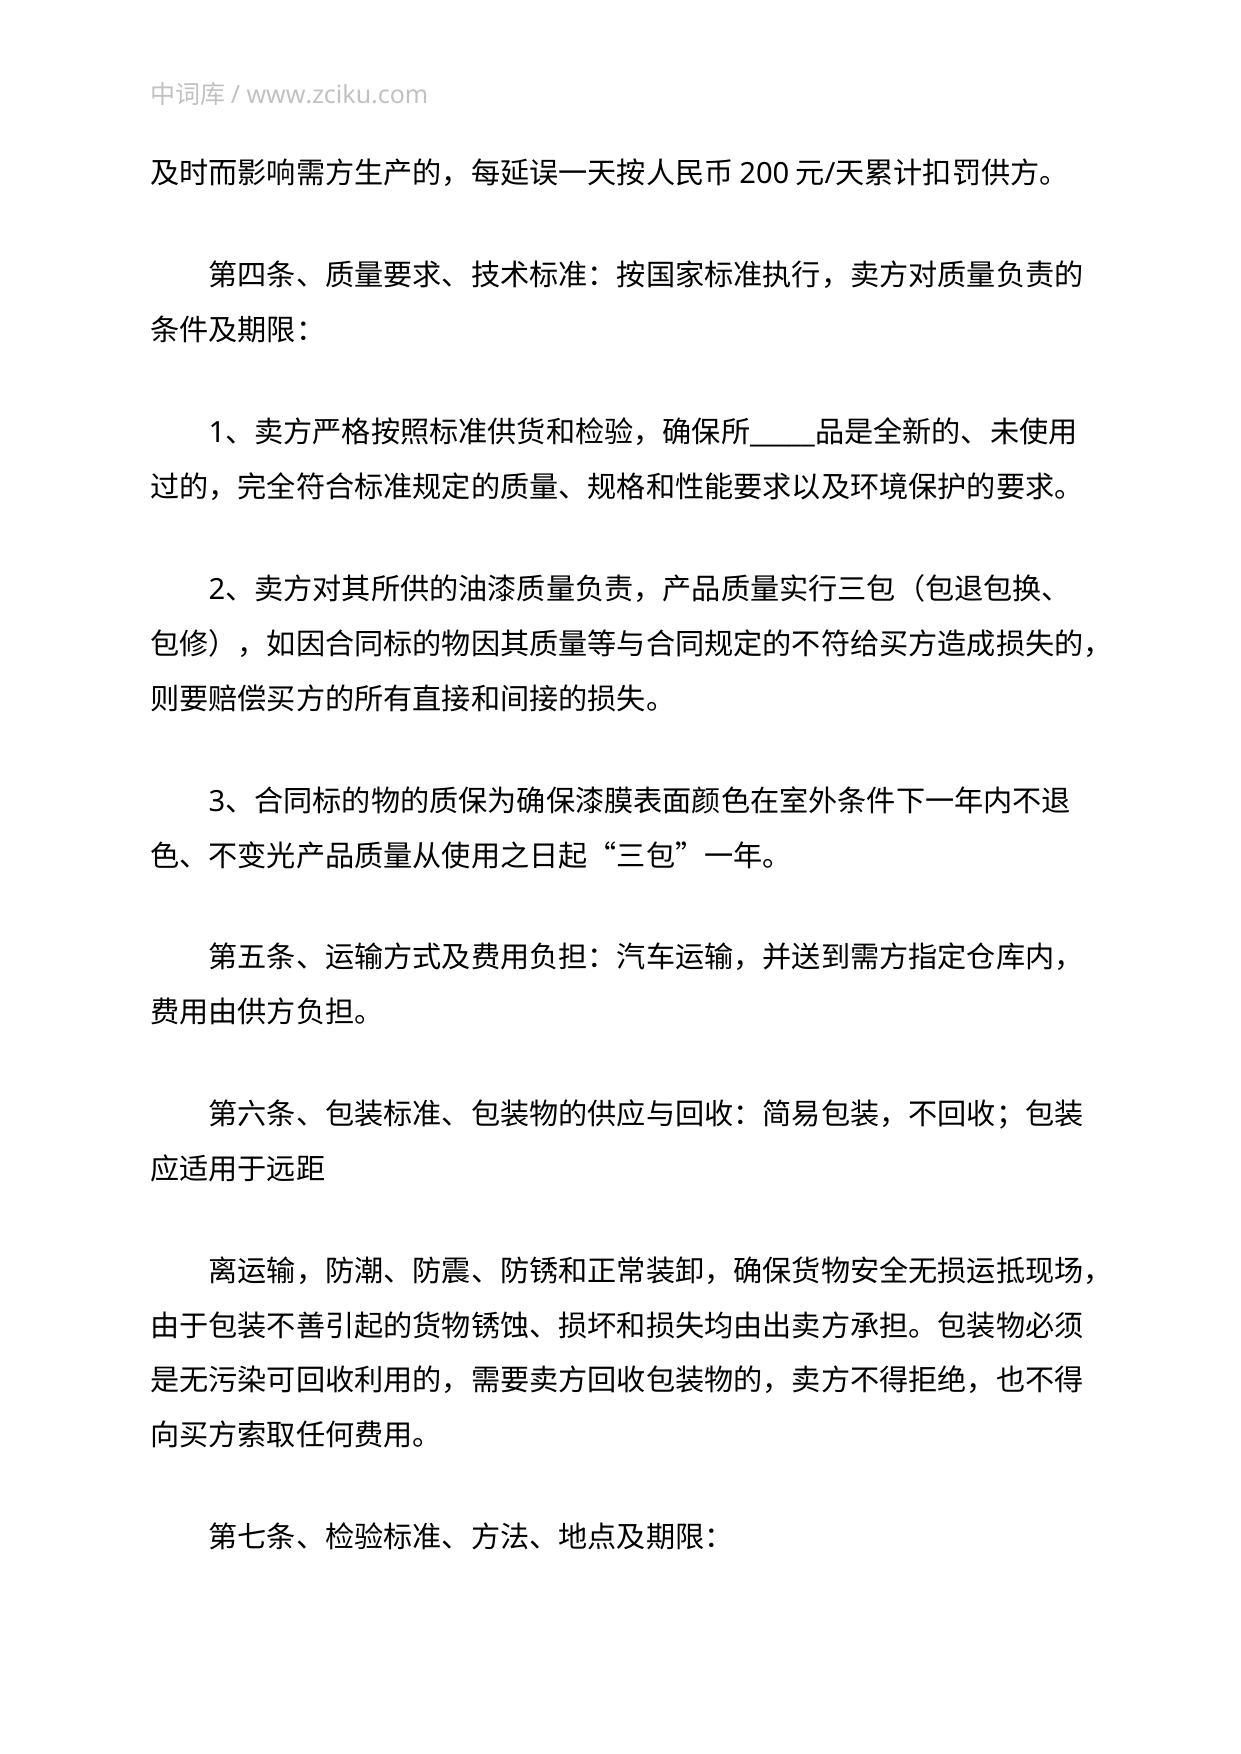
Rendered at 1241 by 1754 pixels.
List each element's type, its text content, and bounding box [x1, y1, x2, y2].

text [150, 150, 1090, 192]
text 第七条、检验标准、方法、地点及期限： [150, 1514, 1090, 1556]
text 第四条、质量要求、技术标准：按国家标准执行，卖方对质量负责的条件及期限： [150, 252, 1090, 349]
text 3、合同标的物的质保为确保漆膜表面颜色在室外条件下一年内不退色、不变光产品质量从使用之日起“三包”一年。 [150, 777, 1090, 874]
text 2、卖方对其所供的油漆质量负责，产品质量实行三包（包退包换、包修），如因合同标的物因其质量等与合同规定的不符给买方造成损失的，则要赔偿买方的所有直接和间接的损失。 [150, 565, 1090, 718]
text 1、卖方严格按照标准供货和检验，确保所_____品是全新的、未使用过的，完全符合标准规定的质量、规格和性能要求以及环境保护的要求。 [150, 409, 1090, 506]
text 第六条、包装标准、包装物的供应与回收：简易包装，不回收；包装应适用于远距 [150, 1091, 1090, 1188]
text 离运输，防潮、防震、防锈和正常装卸，确保货物安全无损运抵现场，由于包装不善引起的货物锈蚀、损坏和损失均由出卖方承担。包装物必须是无污染可回收利用的，需要卖方回收包装物的，卖方不得拒绝，也不得向买方索取任何费用。 [150, 1247, 1090, 1454]
text 第五条、运输方式及费用负担：汽车运输，并送到需方指定仓库内，费用由供方负担。 [150, 934, 1090, 1031]
